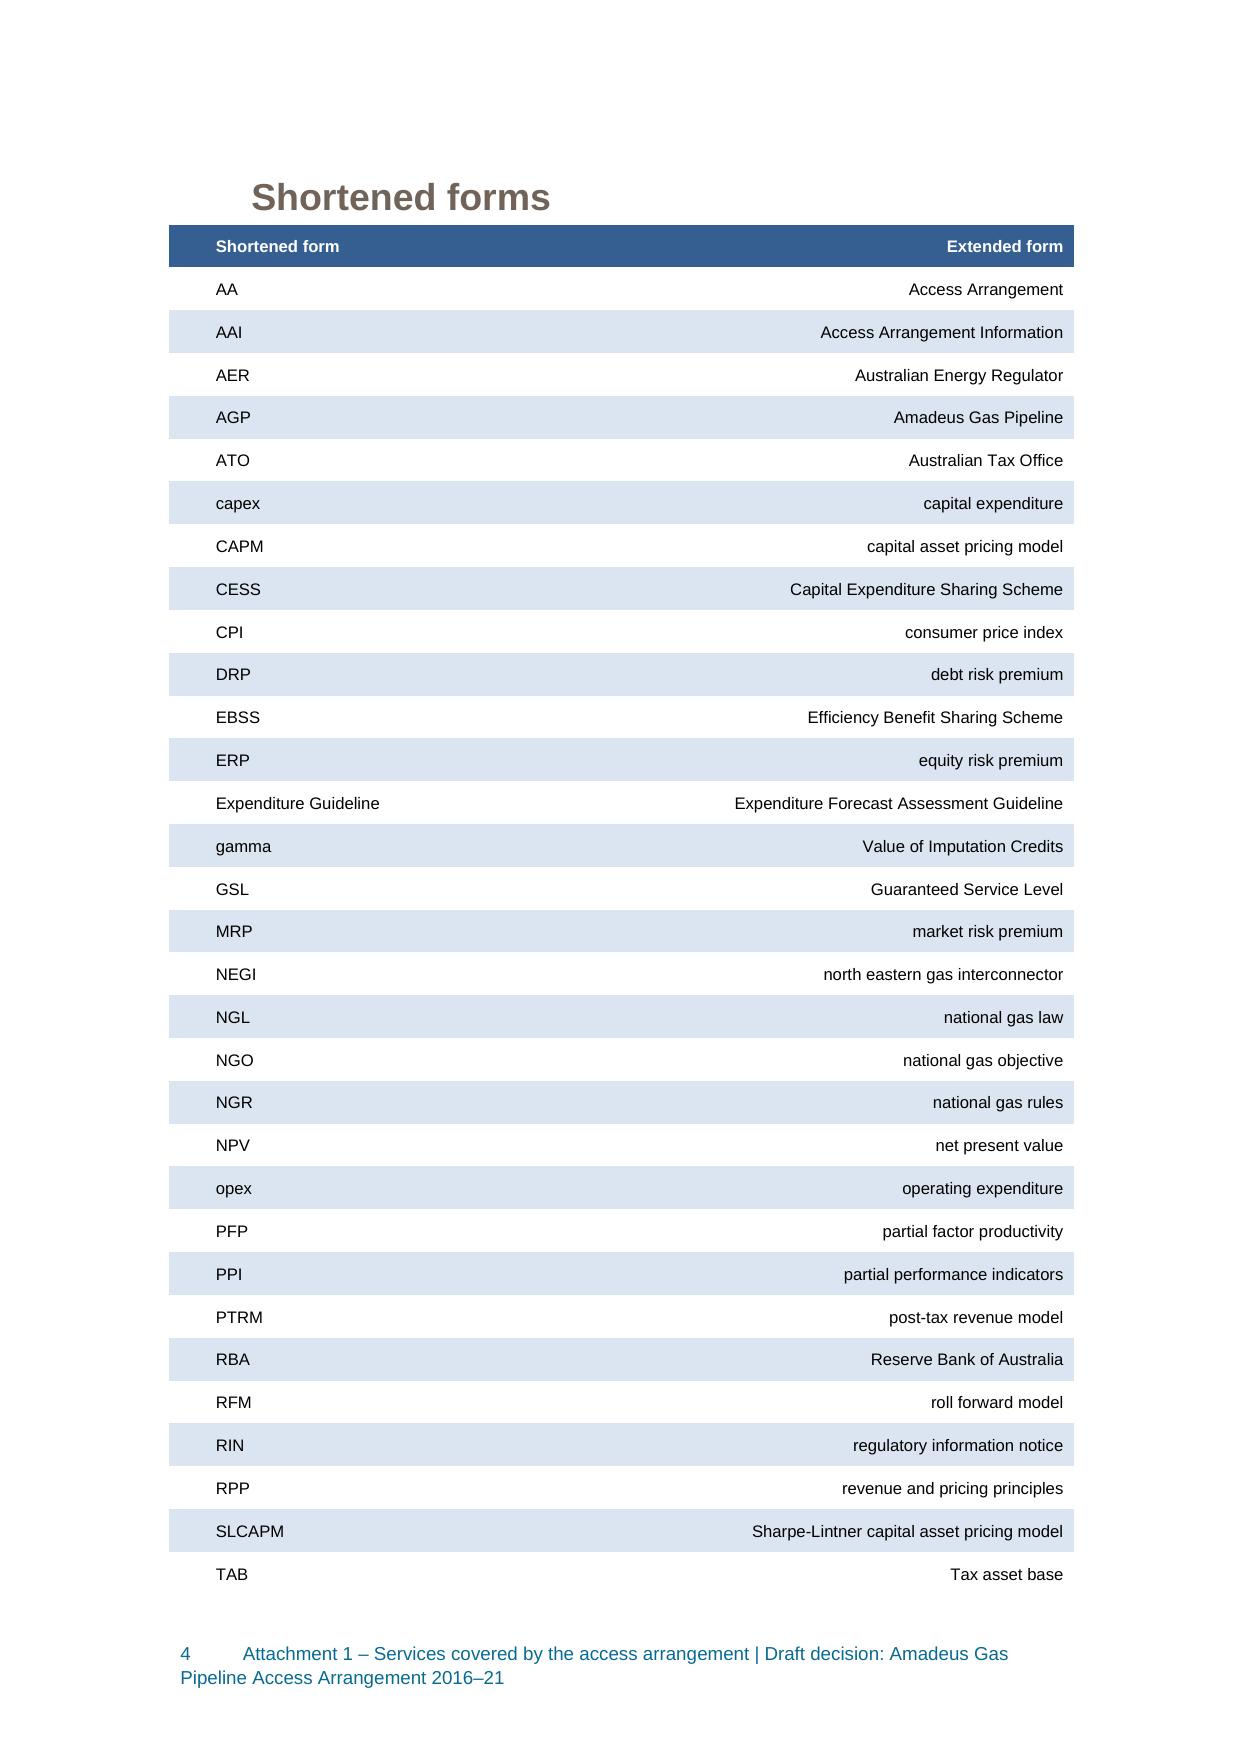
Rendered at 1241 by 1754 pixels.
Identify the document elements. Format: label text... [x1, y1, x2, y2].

table_cell ATO [169, 439, 549, 481]
picture [411, 1674, 415, 1684]
picture [385, 1674, 389, 1684]
table_cell PFP [169, 1209, 549, 1252]
table_cell CESS [169, 567, 549, 610]
table_cell capex [169, 481, 549, 524]
table_cell operating expenditure [549, 1166, 1074, 1209]
table_cell RFM [169, 1381, 549, 1423]
table_cell Australian Tax Office [549, 439, 1074, 481]
table_cell gamma [169, 824, 549, 867]
table_cell NGR [169, 1081, 549, 1124]
table_cell national gas law [549, 995, 1074, 1038]
picture [869, 1650, 873, 1660]
table_cell capital asset pricing model [549, 524, 1074, 567]
table_cell Access Arrangement Information [549, 310, 1074, 353]
table_cell TAB [169, 1552, 549, 1583]
table_cell NPV [169, 1124, 549, 1166]
table_cell NEGI [169, 953, 549, 995]
table_cell AGP [169, 396, 549, 439]
table_cell PPI [169, 1252, 549, 1295]
table_cell NGL [169, 995, 549, 1038]
table_cell AA [169, 268, 549, 310]
table_cell partial factor productivity [549, 1209, 1074, 1252]
table_cell AER [169, 353, 549, 396]
table_cell EBSS [169, 696, 549, 738]
table_cell capital expenditure [549, 481, 1074, 524]
table_cell Tax asset base [549, 1552, 1074, 1583]
table_cell Access Arrangement [549, 268, 1074, 310]
table_cell Amadeus Gas Pipeline [549, 396, 1074, 439]
table_cell CAPM [169, 524, 549, 567]
table_cell RBA [169, 1338, 549, 1381]
table_cell RPP [169, 1466, 549, 1509]
table_cell north eastern gas interconnector [549, 953, 1074, 995]
picture [296, 1650, 300, 1660]
table_cell NGO [169, 1038, 549, 1081]
table_cell CPI [169, 610, 549, 653]
table_cell Efficiency Benefit Sharing Scheme [549, 696, 1074, 738]
table_cell GSL [169, 867, 549, 909]
table_cell Value of Imputation Credits [549, 824, 1074, 867]
table_header Shortened form [169, 225, 549, 267]
table_cell ERP [169, 738, 549, 781]
table_cell debt risk premium [549, 653, 1074, 696]
picture [766, 1647, 772, 1658]
table_cell Reserve Bank of Australia [549, 1338, 1074, 1381]
table_cell regulatory information notice [549, 1423, 1074, 1466]
table_cell revenue and pricing principles [549, 1466, 1074, 1509]
table_cell SLCAPM [169, 1509, 549, 1552]
subtitle Shortened forms [180, 175, 1063, 218]
table_cell national gas objective [549, 1038, 1074, 1081]
table_cell DRP [169, 653, 549, 696]
table_cell Capital Expenditure Sharing Scheme [549, 567, 1074, 610]
table_cell national gas rules [549, 1081, 1074, 1124]
table_cell consumer price index [549, 610, 1074, 653]
table_cell roll forward model [549, 1381, 1074, 1423]
table_cell opex [169, 1166, 549, 1209]
table_cell partial performance indicators [549, 1252, 1074, 1295]
table_cell market risk premium [549, 910, 1074, 952]
table_cell Australian Energy Regulator [549, 353, 1074, 396]
table_cell Guaranteed Service Level [549, 867, 1074, 909]
table_cell Expenditure Guideline [169, 781, 549, 824]
table_header Extended form [549, 225, 1074, 267]
table_cell equity risk premium [549, 738, 1074, 781]
table_cell AAI [169, 310, 549, 353]
table_cell post-tax revenue model [549, 1295, 1074, 1338]
table_cell Expenditure Forecast Assessment Guideline [549, 781, 1074, 824]
table_cell MRP [169, 910, 549, 952]
table_cell PTRM [169, 1295, 549, 1338]
table_cell RIN [169, 1423, 549, 1466]
table_cell Sharpe-Lintner capital asset pricing model [549, 1509, 1074, 1552]
picture [322, 1650, 326, 1660]
table_cell net present value [549, 1124, 1074, 1166]
